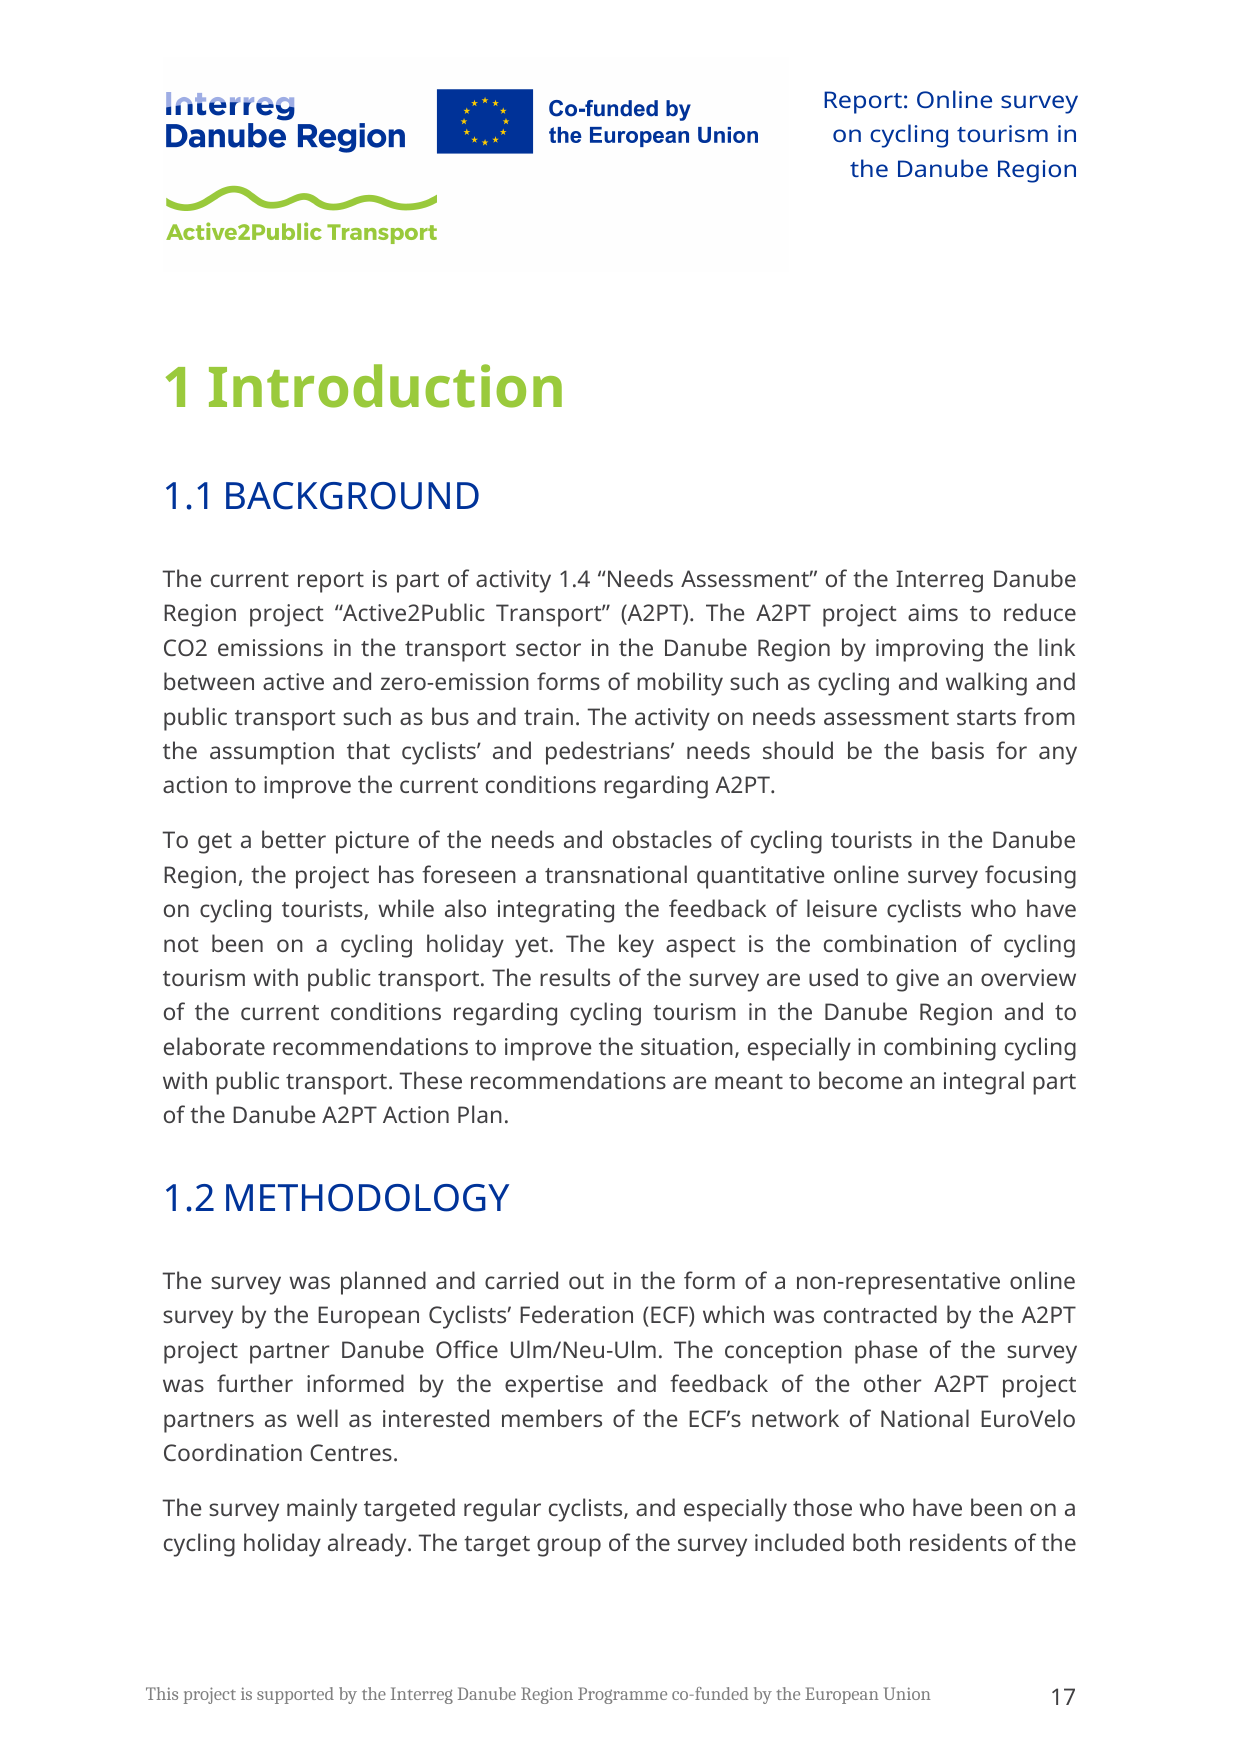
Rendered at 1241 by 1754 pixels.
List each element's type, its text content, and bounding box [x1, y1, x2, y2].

text To get a better picture of the needs and obstacles of cycling tourists in the Danube Region, the project has foreseen a transnational quantitative online survey focusing on cycling tourists, while also integrating the feedback of leisure cyclists who have not been on a cycling holiday yet. The key aspect is the combination of cycling tourism with public transport. The results of the survey are used to give an overview of the current conditions regarding cycling tourism in the Danube Region and to elaborate recommendations to improve the situation, especially in combining cycling with public transport. These recommendations are meant to become an integral part of the Danube A2PT Action Plan. [162, 824, 1078, 1131]
subtitle Background [162, 469, 1078, 520]
text The current report is part of activity 1.4 “Needs Assessment” of the Interreg Danube Region project “Active2Public Transport” (A2PT). The A2PT project aims to reduce CO2 emissions in the transport sector in the Danube Region by improving the link between active and zero-emission forms of mobility such as cycling and walking and public transport such as bus and train. The activity on needs assessment starts from the assumption that cyclists’ and pedestrians’ needs should be the basis for any action to improve the current conditions regarding A2PT. [162, 563, 1078, 801]
subtitle Methodology [162, 1171, 1078, 1222]
picture [162, 57, 790, 272]
subtitle Introduction [162, 348, 1078, 424]
text The survey was planned and carried out in the form of a non-representative online survey by the European Cyclists’ Federation (ECF) which was contracted by the A2PT project partner Danube Office Ulm/Neu-Ulm. The conception phase of the survey was further informed by the expertise and feedback of the other A2PT project partners as well as interested members of the ECF’s network of National EuroVelo Coordination Centres. [162, 1265, 1078, 1468]
